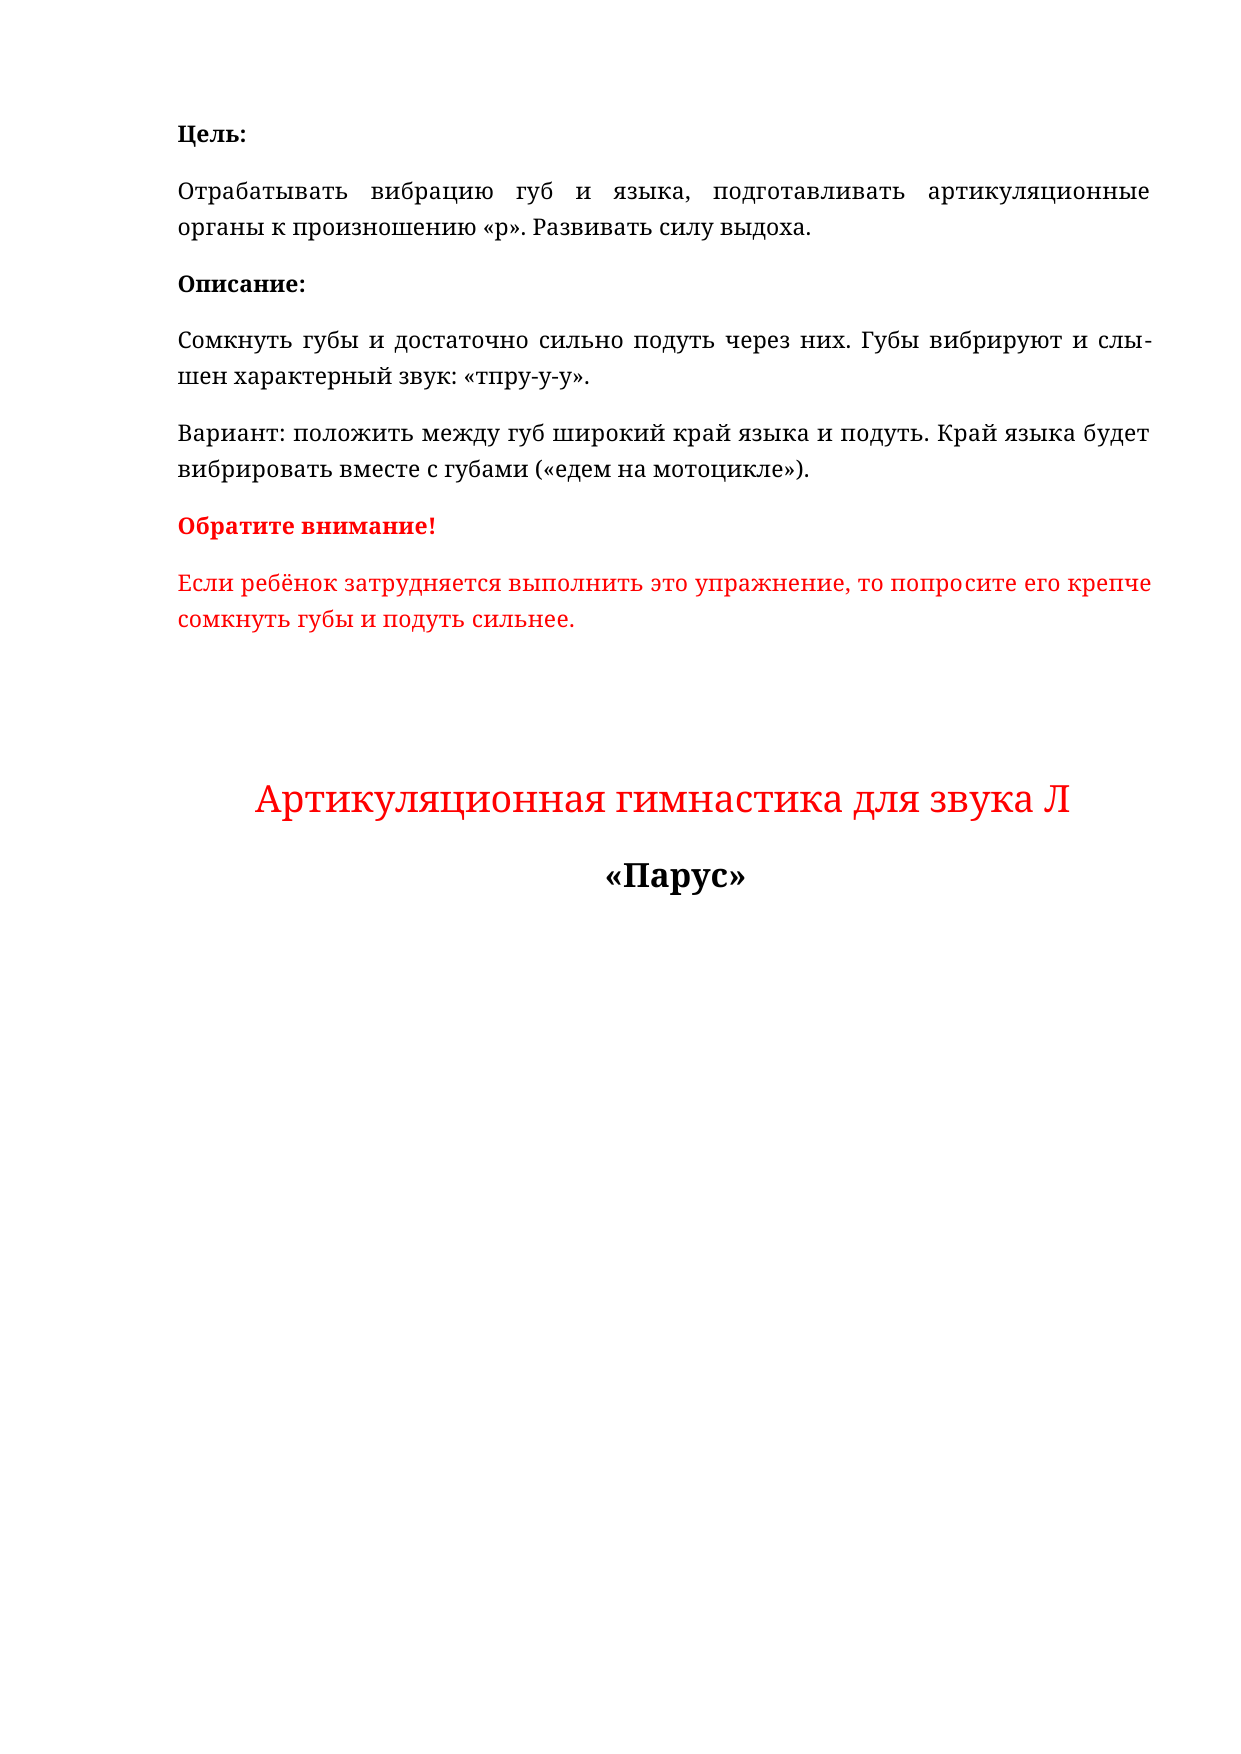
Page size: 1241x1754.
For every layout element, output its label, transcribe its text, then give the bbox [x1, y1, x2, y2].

text Описание: [177, 268, 1152, 299]
text Цель: [177, 118, 1152, 149]
text Если ребёнок затрудняется выполнить это упражнение, то попросите его крепче сомкнуть губы и подуть сильнее. [177, 567, 1152, 634]
text Сомкнуть губы и достаточно сильно подуть через них. Губы вибрируют и слышен характерный звук: «тпру-у-у». [177, 324, 1152, 392]
text Отрабатывать вибрацию губ и языка, подготавливать артикуляционные органы к произношению «р». Развивать силу выдоха. [177, 175, 1152, 242]
text «Парус» [177, 852, 1165, 898]
text Обратите внимание! [177, 510, 1152, 541]
text Вариант: положить между губ широкий край языка и подуть. Край языка будет вибрировать вместе с губами («едем на мотоцикле»). [177, 417, 1152, 484]
text Артикуляционная гимнастика для звука Л [177, 773, 1152, 824]
